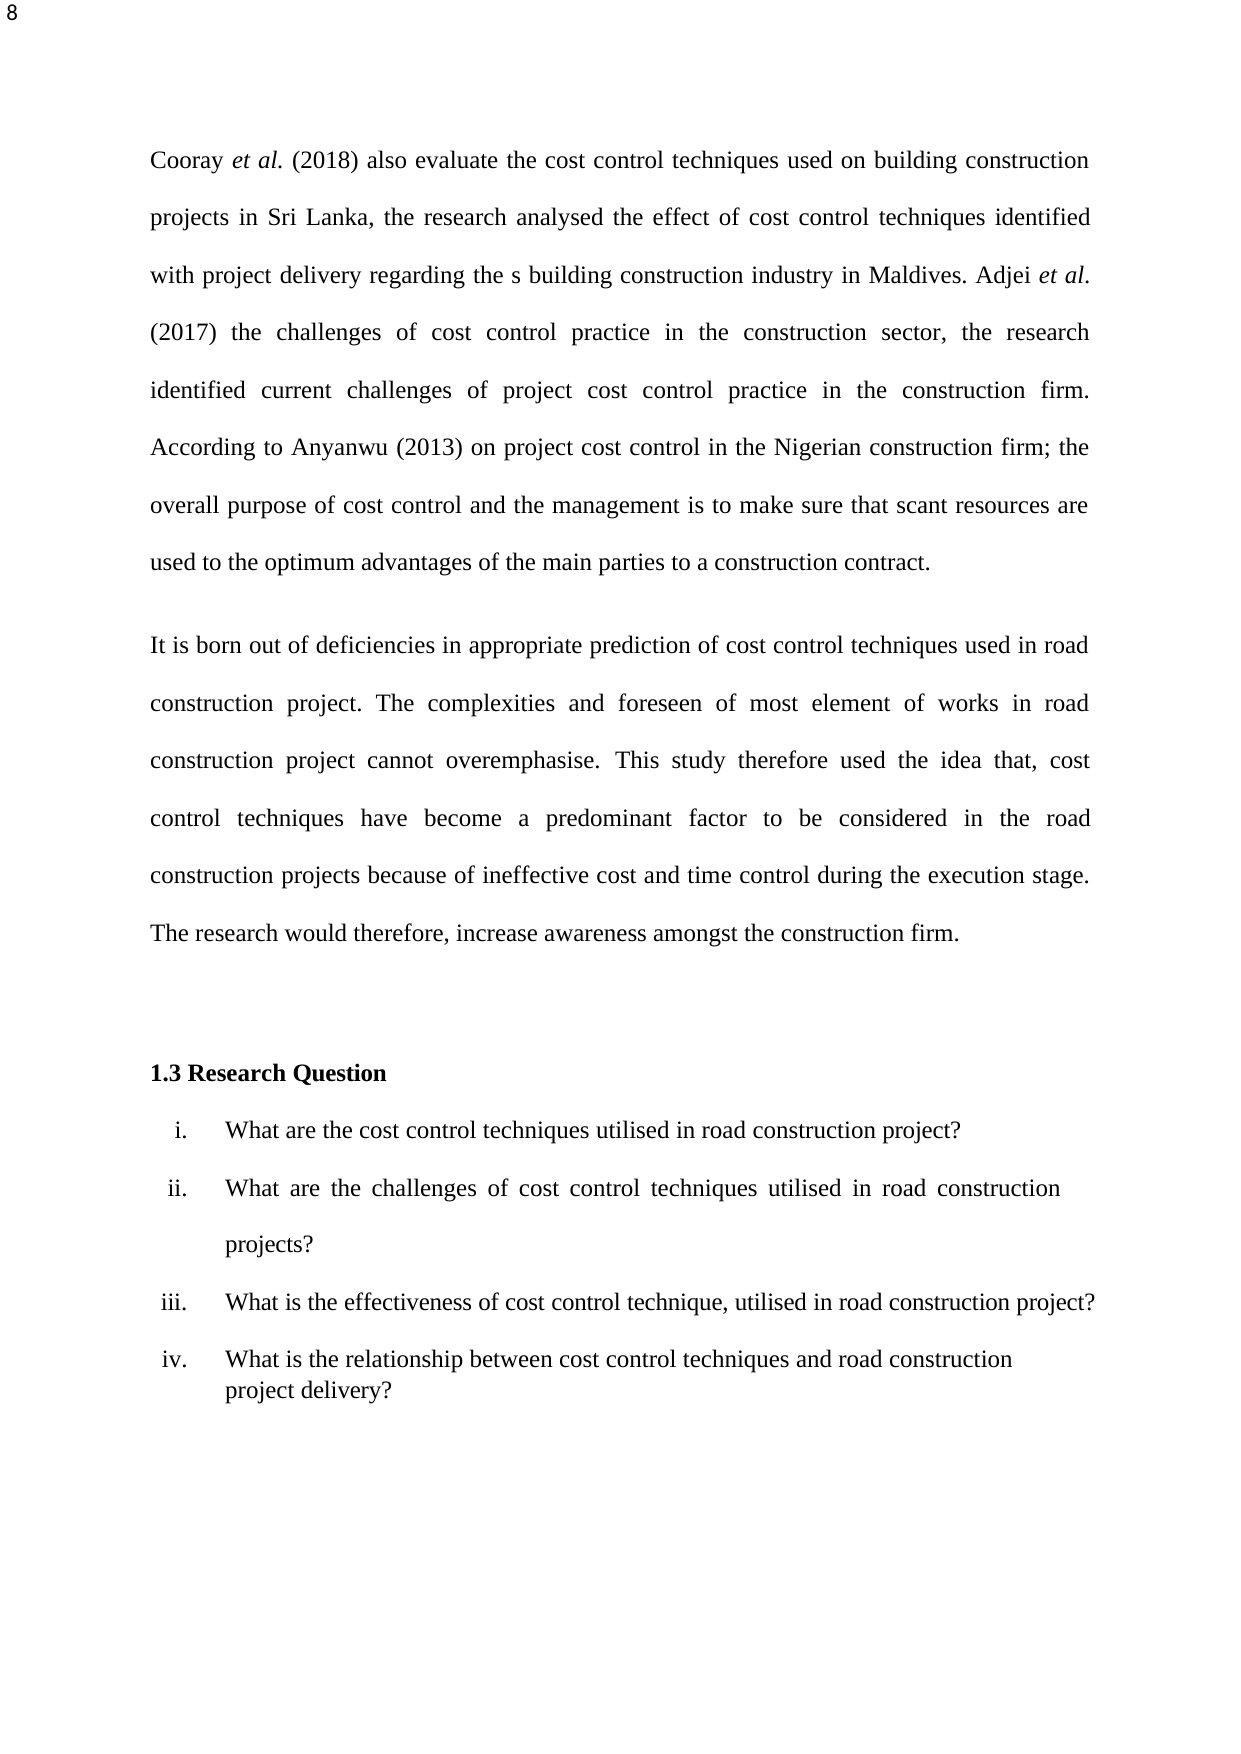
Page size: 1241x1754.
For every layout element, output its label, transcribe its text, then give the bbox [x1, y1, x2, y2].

list What is the relationship between cost control techniques and road construction project delivery? [162, 1344, 1088, 1404]
list What are the cost control techniques utilised in road construction project? [174, 1115, 1192, 1144]
text Cooray et al. (2018) also evaluate the cost control techniques used on building construction projects in Sri Lanka, the research analysed the effect of cost control techniques identified with project delivery regarding the s building construction industry in Maldives. Adjei et al. (2017) the challenges of cost control practice in the construction sector, the research identified current challenges of project cost control practice in the construction firm. According to Anyanwu (2013) on project cost control in the Nigerian construction firm; the overall purpose of cost control and the management is to make sure that scant resources are used to the optimum advantages of the main parties to a construction contract. [150, 145, 1091, 576]
list What is the effectiveness of cost control technique, utilised in road construction project? [161, 1287, 1192, 1316]
subtitle Research Question [150, 1058, 1192, 1087]
list What are the challenges of cost control techniques utilised in road construction projects? [167, 1173, 1090, 1258]
text It is born out of deficiencies in appropriate prediction of cost control techniques used in road construction project. The complexities and foreseen of most element of works in road construction project cannot overemphasise. This study therefore used the idea that, cost control techniques have become a predominant factor to be considered in the road construction projects because of ineffective cost and time control during the execution stage. The research would therefore, increase awareness amongst the construction firm. [150, 630, 1091, 946]
